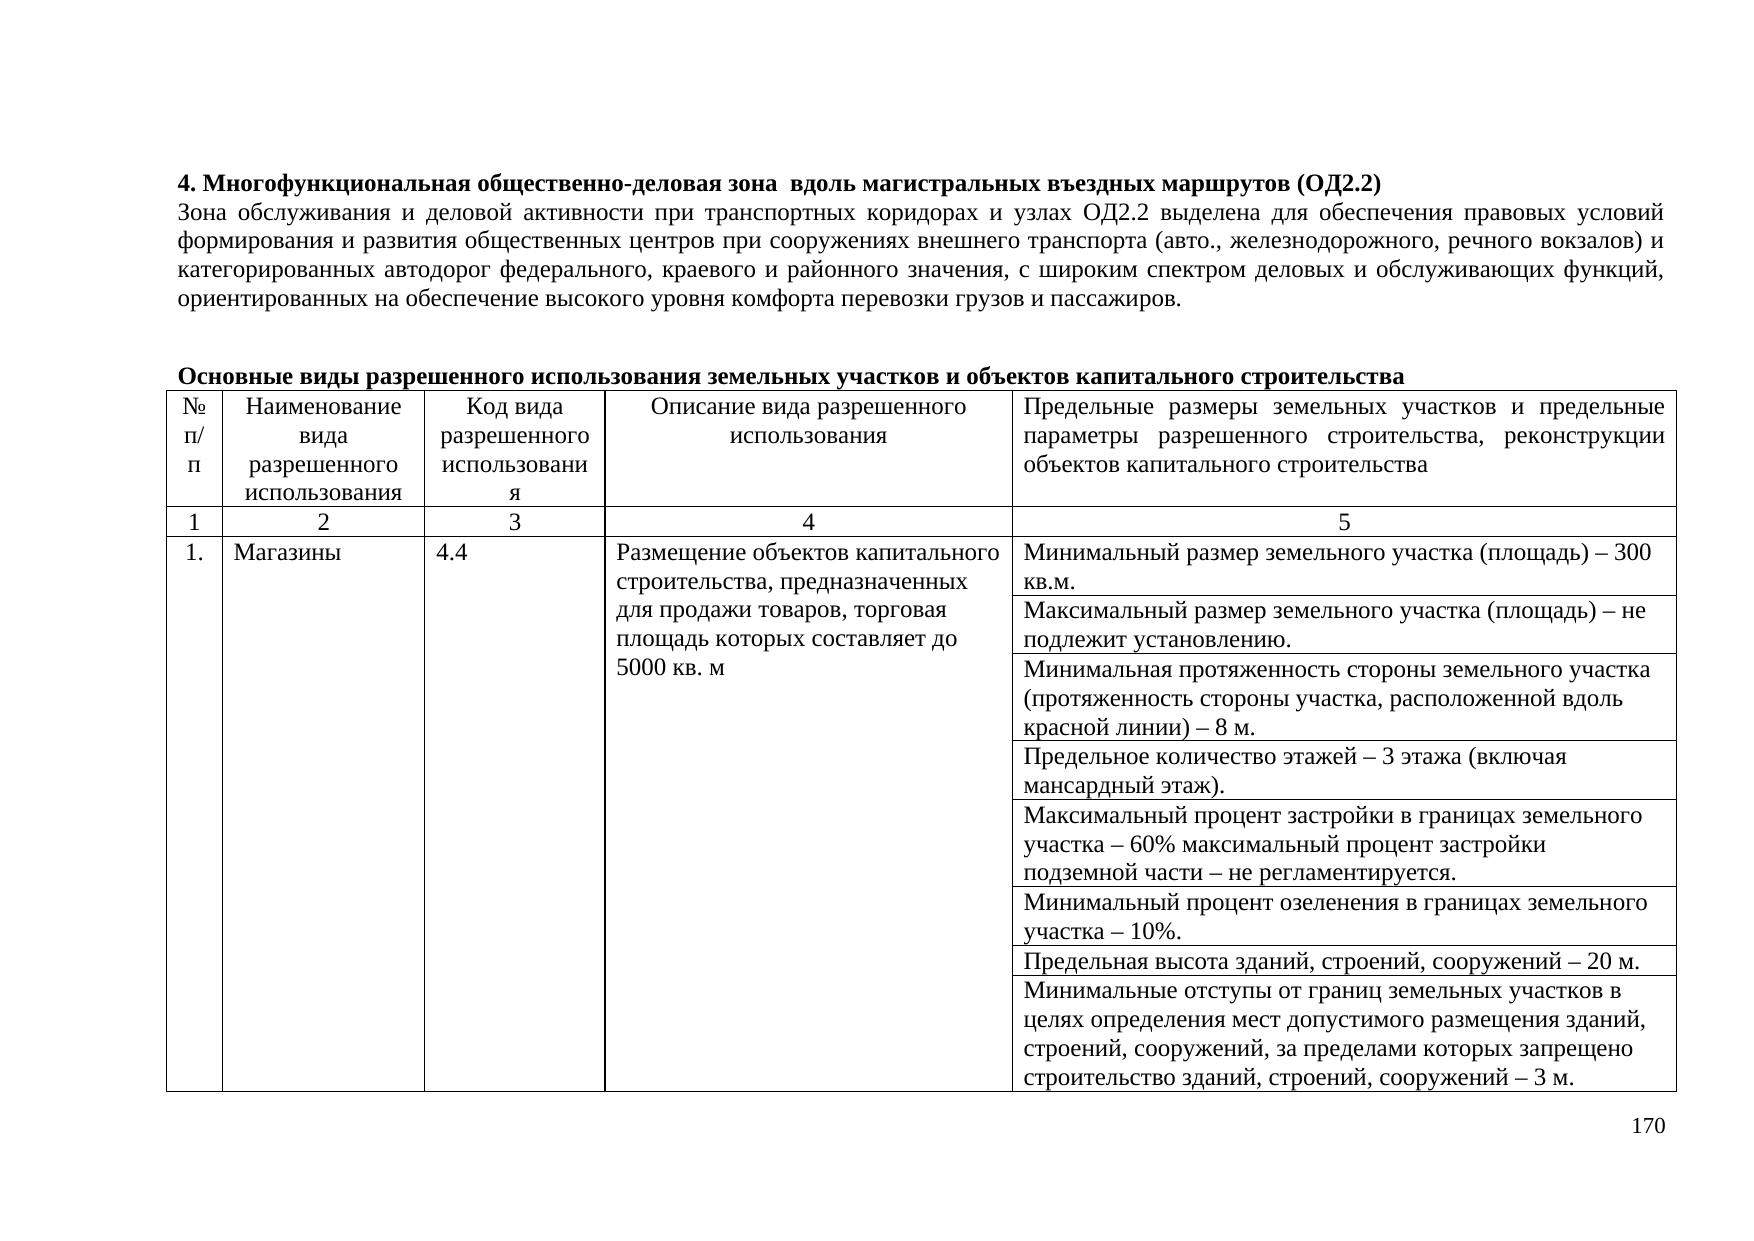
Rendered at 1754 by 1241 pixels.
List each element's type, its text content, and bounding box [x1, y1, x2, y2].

table_cell Предельное количество этажей – 3 этажа (включая мансардный этаж). [1013, 741, 1676, 799]
table_cell 5 [1013, 507, 1676, 536]
table_cell Максимальный процент застройки в границах земельного участка – 60% максимальный процент застройки подземной части – не регламентируется. [1013, 800, 1676, 886]
table_cell Минимальный размер земельного участка (площадь) – 300 кв.м. [1013, 537, 1676, 594]
table_cell 4 [606, 507, 1012, 536]
table_cell Минимальные отступы от границ земельных участков в целях определения мест допустимого размещения зданий, строений, сооружений, за пределами которых запрещено строительство зданий, строений, сооружений – 3 м. [1013, 976, 1676, 1091]
table_cell Размещение объектов капитального строительства, предназначенных для продажи товаров, торговая площадь которых составляет до 5000 кв. м [606, 537, 1012, 1091]
table_cell Предельная высота зданий, строений, сооружений – 20 м. [1013, 946, 1676, 974]
subtitle 4. Многофункциональная общественно-деловая зона вдоль магистральных въездных маршрутов (ОД2.2) [177, 168, 1665, 197]
table_cell Максимальный размер земельного участка (площадь) – не подлежит установлению. [1013, 596, 1676, 653]
table_cell Минимальный процент озеленения в границах земельного участка – 10%. [1013, 887, 1676, 945]
table_cell 2 [223, 507, 424, 536]
table_cell 4.4 [425, 537, 604, 1091]
table_cell 1. [167, 537, 222, 1091]
table_cell Магазины [223, 537, 424, 1091]
table_header Описание вида разрешенного использования [606, 391, 1012, 506]
table_header № п/п [167, 391, 222, 506]
table_cell 1 [167, 507, 222, 536]
table_header Код вида разрешенного использования [425, 391, 604, 506]
table_cell Минимальная протяженность стороны земельного участка (протяженность стороны участка, расположенной вдоль красной линии) – 8 м. [1013, 654, 1676, 740]
table_cell 3 [425, 507, 604, 536]
text Зона обслуживания и деловой активности при транспортных коридорах и узлах ОД2.2 выделена для обеспечения правовых условий формирования и развития общественных центров при сооружениях внешнего транспорта (авто., железнодорожного, речного вокзалов) и категорированных автодорог федерального, краевого и районного значения, с широким спектром деловых и обслуживающих функций, ориентированных на обеспечение высокого уровня комфорта перевозки грузов и пассажиров. [177, 197, 1665, 312]
table_header Наименование вида разрешенного использования [223, 391, 424, 506]
subtitle Основные виды разрешенного использования земельных участков и объектов капитального строительства [177, 361, 1665, 390]
table_header Предельные размеры земельных участков и предельные параметры разрешенного строительства, реконструкции объектов капитального строительства [1013, 391, 1676, 506]
